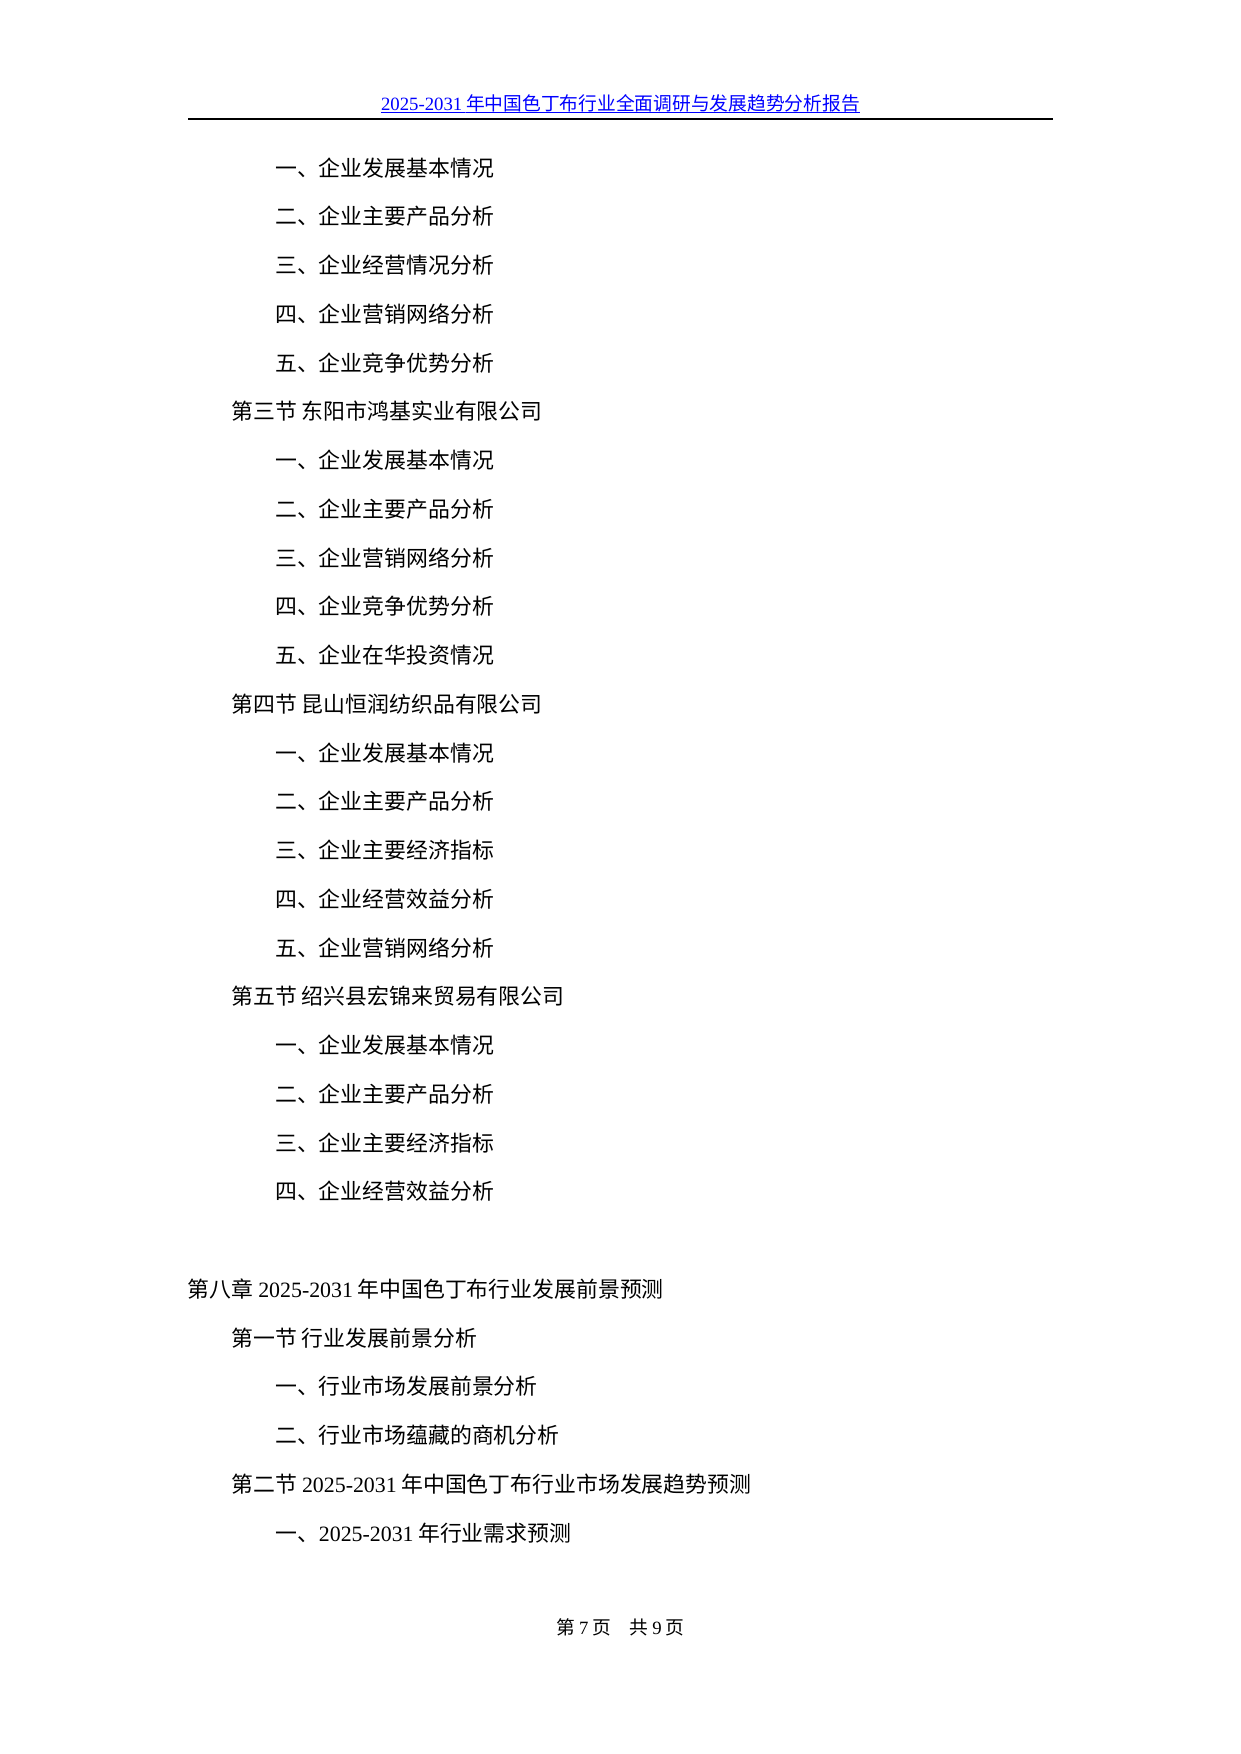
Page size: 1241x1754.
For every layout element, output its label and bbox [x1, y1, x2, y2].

text [187, 150, 1053, 1548]
